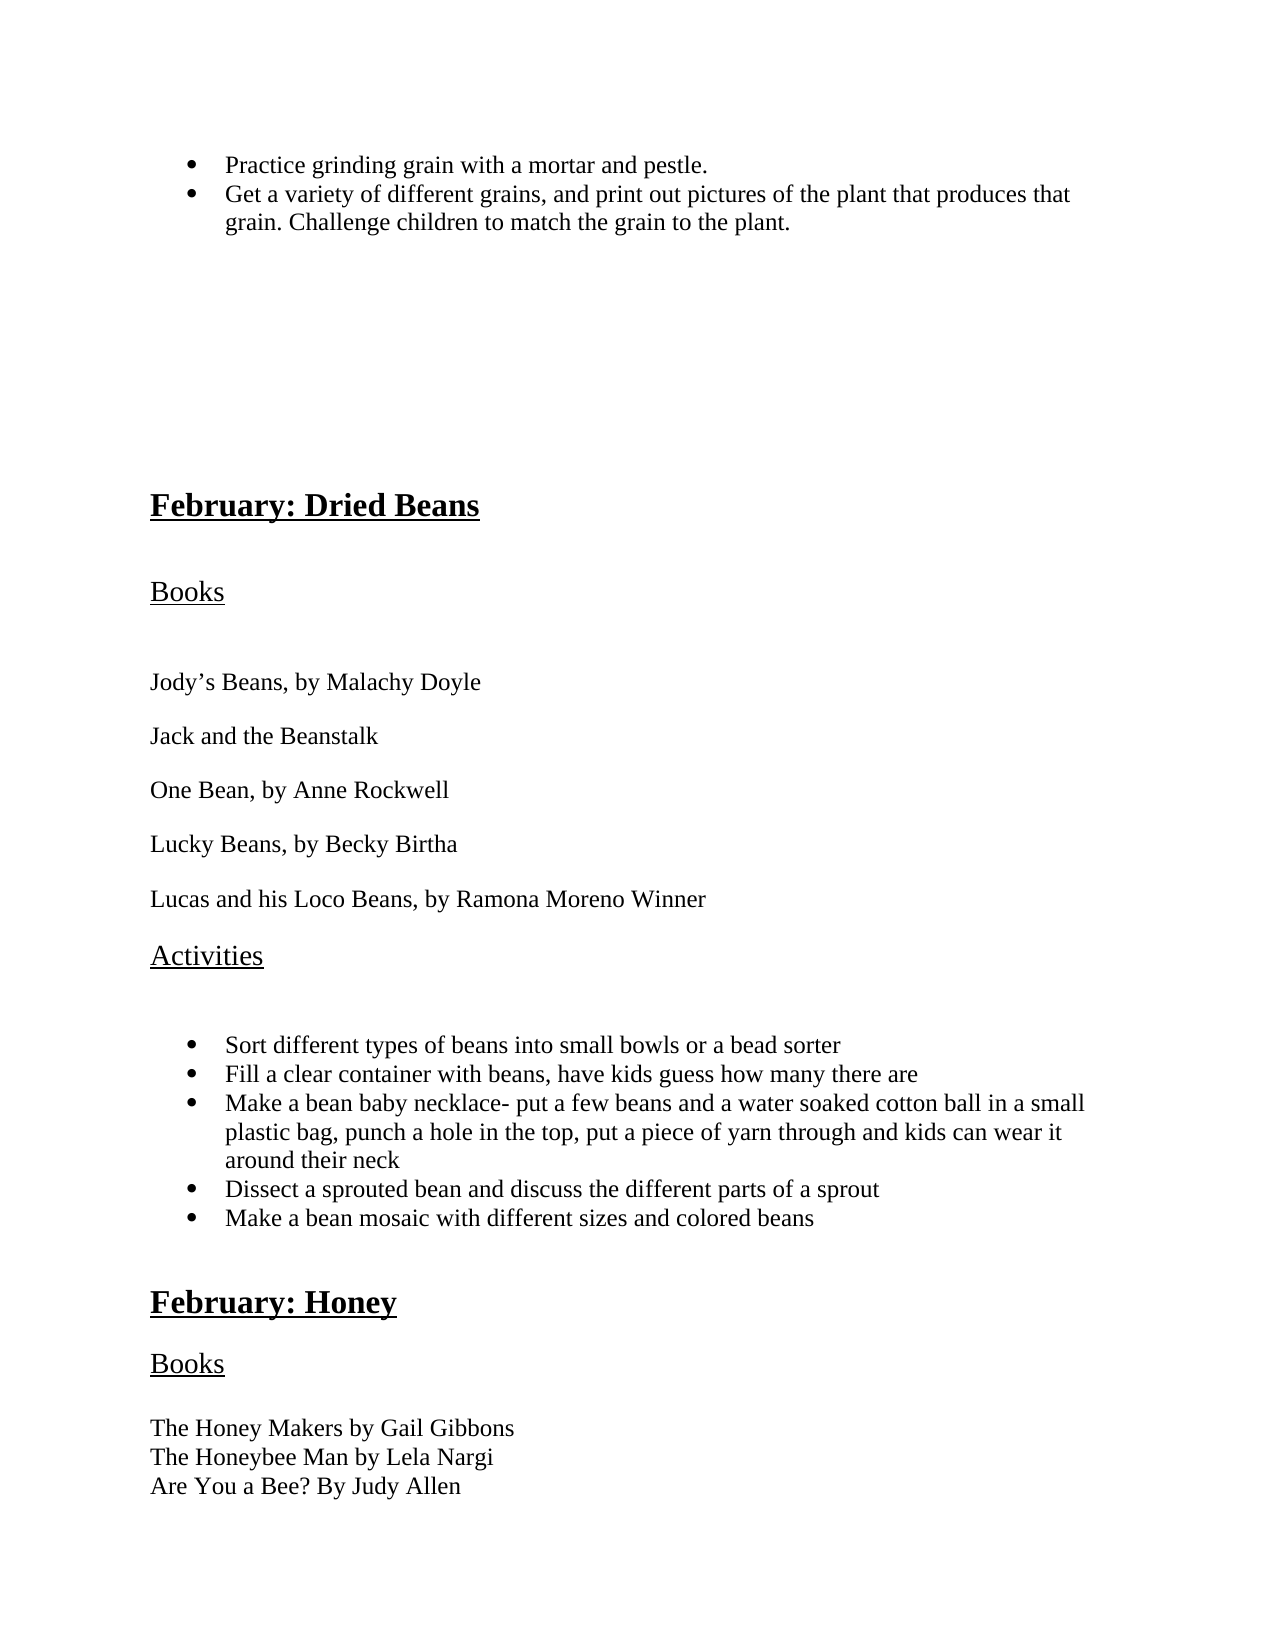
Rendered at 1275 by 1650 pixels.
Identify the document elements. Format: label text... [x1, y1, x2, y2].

list Dissect a sprouted bean and discuss the different parts of a sprout [187, 1174, 1125, 1203]
list Make a bean mosaic with different sizes and colored beans [187, 1203, 1125, 1232]
text Lucky Beans, by Becky Birtha [150, 829, 1125, 858]
list Practice grinding grain with a mortar and pestle. [187, 150, 1125, 179]
text February: Dried Beans [150, 485, 1125, 524]
text Books [150, 1346, 1125, 1380]
text One Bean, by Anne Rockwell [150, 775, 1125, 804]
text Lucas and his Loco Beans, by Ramona Moreno Winner [150, 884, 1125, 912]
list Get a variety of different grains, and print out pictures of the plant that produces that grain. Challenge children to match the grain to the plant. [187, 179, 1125, 236]
text Jack and the Beanstalk [150, 721, 1125, 750]
text The Honey Makers by Gail Gibbons [150, 1413, 1125, 1442]
list Sort different types of beans into small bowls or a bead sorter [187, 1030, 1125, 1059]
text February: Honey [150, 1282, 1125, 1321]
text The Honeybee Man by Lela Nargi [150, 1442, 1125, 1471]
text Jody’s Beans, by Malachy Doyle [150, 667, 1125, 696]
list Make a bean baby necklace- put a few beans and a water soaked cotton ball in a small plastic bag, punch a hole in the top, put a piece of yarn through and kids can wear it around their neck [187, 1088, 1123, 1174]
text Are You a Bee? By Judy Allen [150, 1471, 1125, 1499]
text Books [150, 574, 1125, 608]
text Activities [150, 938, 1125, 971]
list Fill a clear container with beans, have kids guess how many there are [187, 1059, 1125, 1088]
